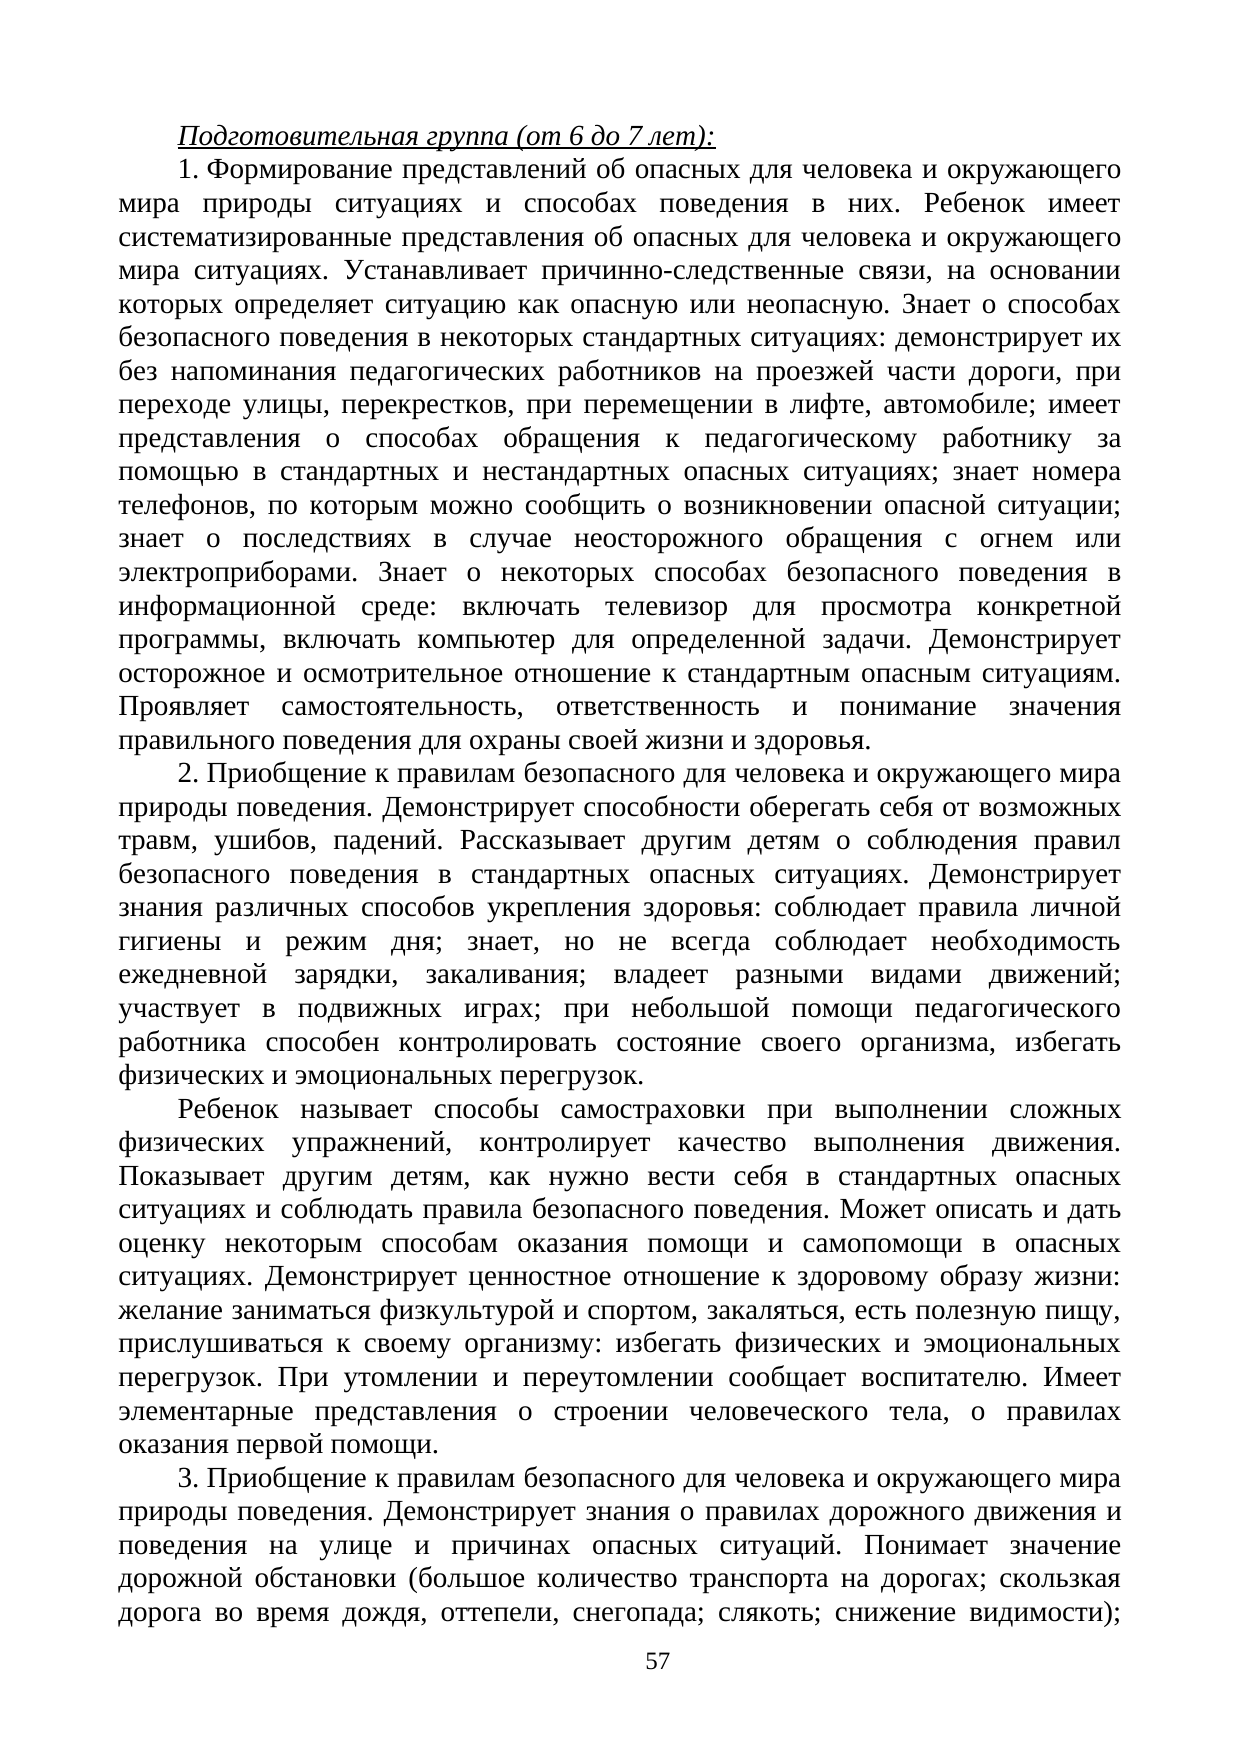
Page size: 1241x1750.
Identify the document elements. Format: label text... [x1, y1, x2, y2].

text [118, 1460, 1122, 1627]
text 2. Приобщение к правилам безопасного для человека и окружающего мира природы поведения. Демонстрирует способности оберегать себя от возможных травм, ушибов, падений. Рассказывает другим детям о соблюдения правил безопасного поведения в стандартных опасных ситуациях. Демонстрирует знания различных способов укрепления здоровья: соблюдает правила личной гигиены и режим дня; знает, но не всегда соблюдает необходимость ежедневной зарядки, закаливания; владеет разными видами движений; участвует в подвижных играх; при небольшой помощи педагогического работника способен контролировать состояние своего организма, избегать физических и эмоциональных перегрузок. [118, 755, 1122, 1091]
text 1. Формирование представлений об опасных для человека и окружающего мира природы ситуациях и способах поведения в них. Ребенок имеет систематизированные представления об опасных для человека и окружающего мира ситуациях. Устанавливает причинно-следственные связи, на основании которых определяет ситуацию как опасную или неопасную. Знает о способах безопасного поведения в некоторых стандартных ситуациях: демонстрирует их без напоминания педагогических работников на проезжей части дороги, при переходе улицы, перекрестков, при перемещении в лифте, автомобиле; имеет представления о способах обращения к педагогическому работнику за помощью в стандартных и нестандартных опасных ситуациях; знает номера телефонов, по которым можно сообщить о возникновении опасной ситуации; знает о последствиях в случае неосторожного обращения с огнем или электроприборами. Знает о некоторых способах безопасного поведения в информационной среде: включать телевизор для просмотра конкретной программы, включать компьютер для определенной задачи. Демонстрирует осторожное и осмотрительное отношение к стандартным опасным ситуациям. Проявляет самостоятельность, ответственность и понимание значения правильного поведения для охраны своей жизни и здоровья. [118, 152, 1122, 755]
text Ребенок называет способы самостраховки при выполнении сложных физических упражнений, контролирует качество выполнения движения. Показывает другим детям, как нужно вести себя в стандартных опасных ситуациях и соблюдать правила безопасного поведения. Может описать и дать оценку некоторым способам оказания помощи и самопомощи в опасных ситуациях. Демонстрирует ценностное отношение к здоровому образу жизни: желание заниматься физкультурой и спортом, закаляться, есть полезную пищу, прислушиваться к своему организму: избегать физических и эмоциональных перегрузок. При утомлении и переутомлении сообщает воспитателю. Имеет элементарные представления о строении человеческого тела, о правилах оказания первой помощи. [118, 1091, 1122, 1460]
text Подготовительная группа (от 6 до 7 лет): [118, 118, 1122, 152]
